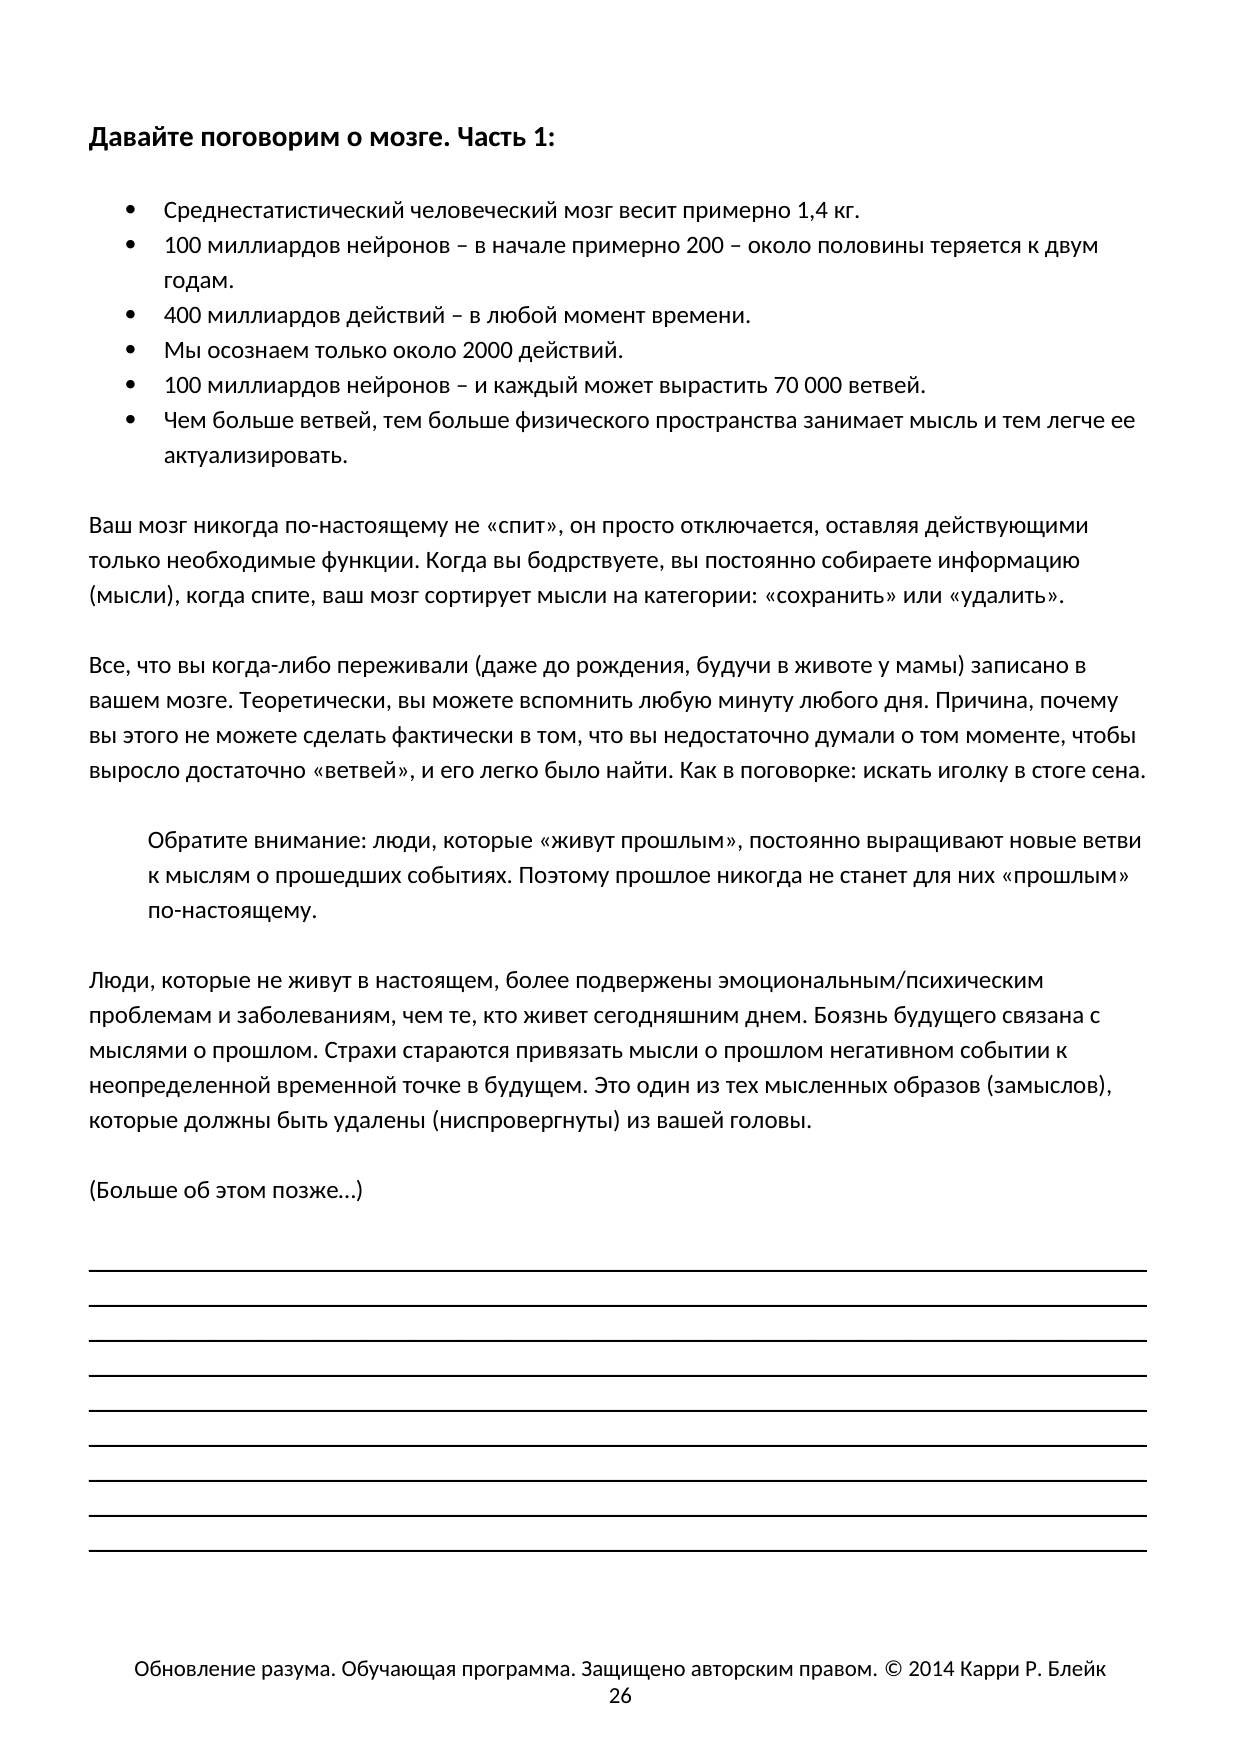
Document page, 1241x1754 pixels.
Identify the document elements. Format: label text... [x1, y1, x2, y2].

text _____________________________________________________________________________________ [88, 1349, 1152, 1379]
list Мы осознаем только около 2000 действий. [126, 334, 1152, 364]
list 100 миллиардов нейронов – в начале примерно 200 – около половины теряется к двум годам. [126, 229, 1152, 294]
text _____________________________________________________________________________________ [88, 1454, 1152, 1484]
text (Больше об этом позже…) [88, 1174, 1152, 1204]
list Среднестатистический человеческий мозг весит примерно 1,4 кг. [126, 194, 1152, 224]
text Все, что вы когда-либо переживали (даже до рождения, будучи в животе у мамы) записано в вашем мозге. Теоретически, вы можете вспомнить любую минуту любого дня. Причина, почему вы этого не можете сделать фактически в том, что вы недостаточно думали о том моменте, чтобы выросло достаточно «ветвей», и его легко было найти. Как в поговорке: искать иголку в стоге сена. [88, 649, 1152, 784]
text Люди, которые не живут в настоящем, более подвержены эмоциональным/психическим проблемам и заболеваниям, чем те, кто живет сегодняшним днем. Боязнь будущего связана с мыслями о прошлом. Страхи стараются привязать мысли о прошлом негативном событии к неопределенной временной точке в будущем. Это один из тех мысленных образов (замыслов), которые должны быть удалены (ниспровергнуты) из вашей головы. [88, 964, 1152, 1134]
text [88, 1489, 1152, 1519]
text _____________________________________________________________________________________ [88, 1419, 1152, 1449]
text _____________________________________________________________________________________ [88, 1279, 1152, 1309]
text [88, 1524, 1152, 1554]
text _____________________________________________________________________________________ [88, 1384, 1152, 1414]
text Ваш мозг никогда по-настоящему не «спит», он просто отключается, оставляя действующими только необходимые функции. Когда вы бодрствуете, вы постоянно собираете информацию (мысли), когда спите, ваш мозг сортирует мысли на категории: «сохранить» или «удалить». [88, 509, 1152, 609]
list 400 миллиардов действий – в любой момент времени. [126, 299, 1152, 329]
text Давайте поговорим о мозге. Часть 1: [88, 118, 1152, 154]
text Обратите внимание: люди, которые «живут прошлым», постоянно выращивают новые ветви к мыслям о прошедших событиях. Поэтому прошлое никогда не станет для них «прошлым» по-настоящему. [148, 824, 1152, 924]
text _____________________________________________________________________________________ [88, 1244, 1152, 1274]
list 100 миллиардов нейронов – и каждый может вырастить 70 000 ветвей. [126, 369, 1152, 399]
text _____________________________________________________________________________________ [88, 1314, 1152, 1344]
list Чем больше ветвей, тем больше физического пространства занимает мысль и тем легче ее актуализировать. [126, 404, 1152, 469]
